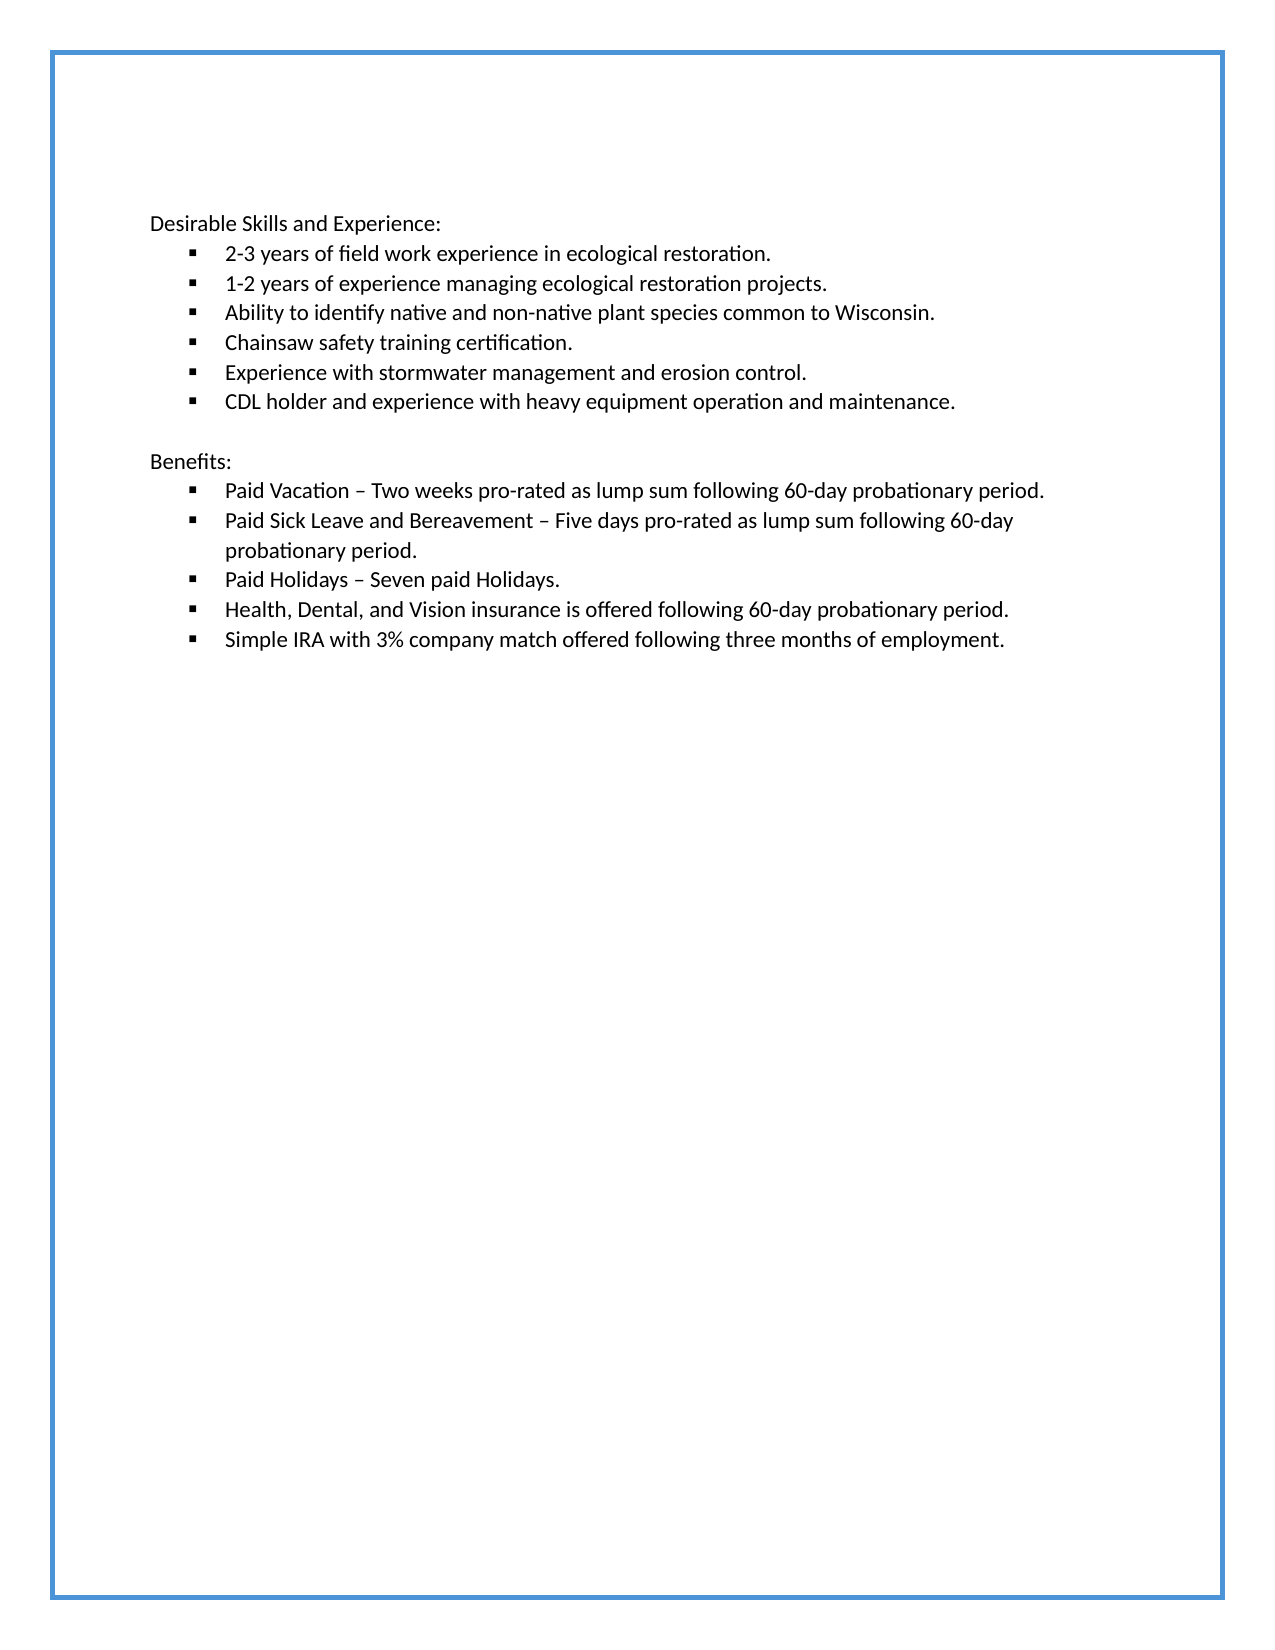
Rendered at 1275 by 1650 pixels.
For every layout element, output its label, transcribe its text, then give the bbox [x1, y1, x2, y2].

list 2-3 years of field work experience in ecological restoration. [187, 239, 1125, 267]
text Desirable Skills and Experience: [150, 209, 1125, 237]
list Ability to identify native and non-native plant species common to Wisconsin. [187, 298, 1125, 326]
list Paid Sick Leave and Bereavement – Five days pro-rated as lump sum following 60-day probationary period. [187, 506, 1125, 564]
list Health, Dental, and Vision insurance is offered following 60-day probationary period. [187, 595, 1125, 623]
list Simple IRA with 3% company match offered following three months of employment. [187, 625, 1125, 653]
list Paid Vacation – Two weeks pro-rated as lump sum following 60-day probationary period. [187, 477, 1125, 504]
text Benefits: [150, 447, 1125, 475]
list CDL holder and experience with heavy equipment operation and maintenance. [187, 387, 1125, 416]
list Experience with stormwater management and erosion control. [187, 358, 1125, 386]
list 1-2 years of experience managing ecological restoration projects. [187, 269, 1125, 297]
list Paid Holidays – Seven paid Holidays. [187, 566, 1125, 594]
list Chainsaw safety training certification. [187, 328, 1125, 356]
